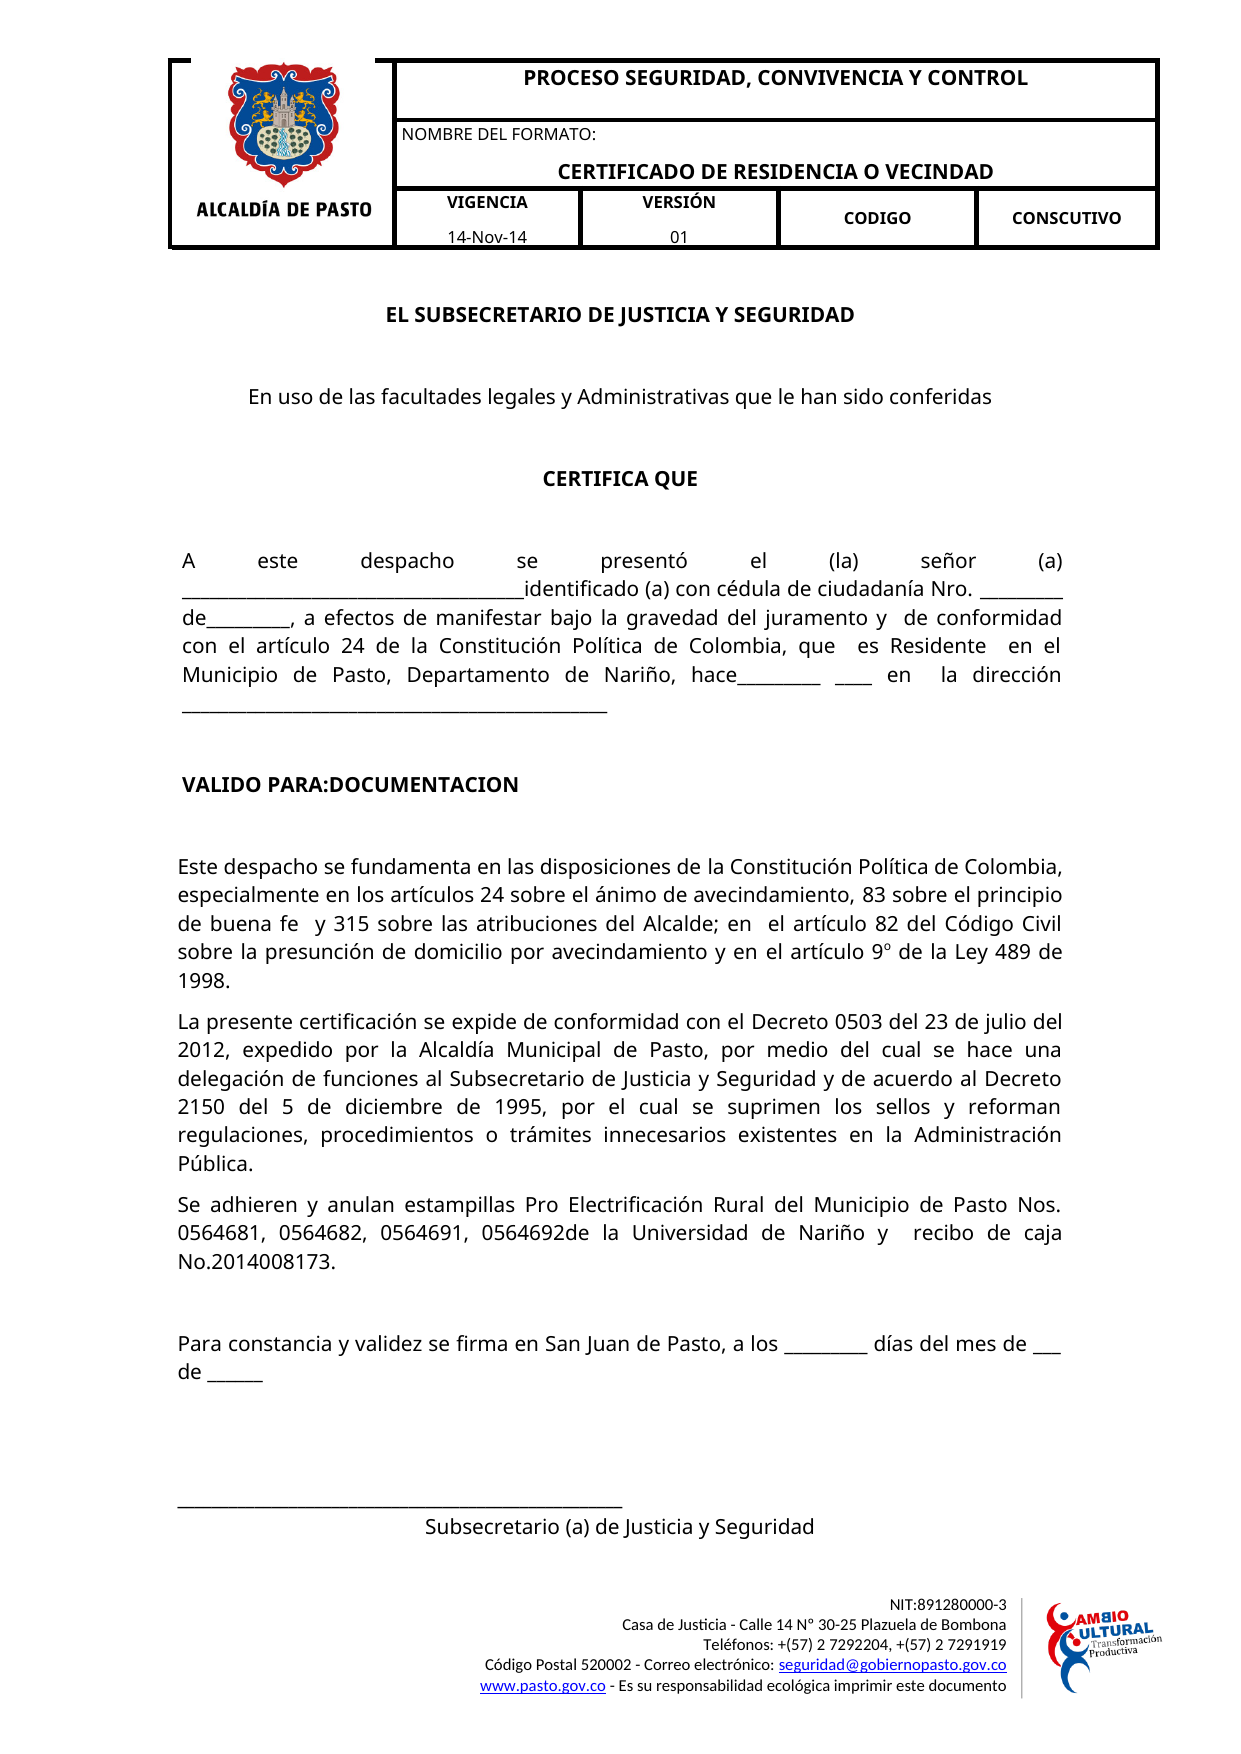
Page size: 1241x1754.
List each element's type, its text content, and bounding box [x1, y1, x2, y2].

text ____________________________________________________ [177, 1483, 1063, 1512]
text La presente certificación se expide de conformidad con el Decreto 0503 del 23 de julio del 2012, expedido por la Alcaldía Municipal de Pasto, por medio del cual se hace una delegación de funciones al Subsecretario de Justicia y Seguridad y de acuerdo al Decreto 2150 del 5 de diciembre de 1995, por el cual se suprimen los sellos y reforman regulaciones, procedimientos o trámites innecesarios existentes en la Administración Pública. [177, 1007, 1063, 1177]
picture [191, 58, 375, 218]
picture [1009, 1597, 1183, 1699]
text Para constancia y validez se firma en San Juan de Pasto, a los _________ días del mes de ___ de ______ [177, 1329, 1063, 1386]
text En uso de las facultades legales y Administrativas que le han sido conferidas [177, 382, 1063, 411]
text Se adhieren y anulan estampillas Pro Electrificación Rural del Municipio de Pasto Nos. 0564681, 0564682, 0564691, 0564692de la Universidad de Nariño y recibo de caja No.2014008173. [177, 1190, 1063, 1275]
text VALIDO PARA:DOCUMENTACION [182, 770, 1063, 799]
text A este despacho se presentó el (la) señor (a) _____________________________________identificado (a) con cédula de ciudadanía Nro. _________ de_________, a efectos de manifestar bajo la gravedad del juramento y de conformidad con el artículo 24 de la Constitución Política de Colombia, que es Residente en el Municipio de Pasto, Departamento de Nariño, hace_________ ____ en la dirección ______________________________________________ [182, 546, 1063, 717]
text EL SUBSECRETARIO DE JUSTICIA Y SEGURIDAD [177, 301, 1063, 329]
text CERTIFICA QUE [177, 464, 1063, 493]
text Este despacho se fundamenta en las disposiciones de la Constitución Política de Colombia, especialmente en los artículos 24 sobre el ánimo de avecindamiento, 83 sobre el principio de buena fe y 315 sobre las atribuciones del Alcalde; en el artículo 82 del Código Civil sobre la presunción de domicilio por avecindamiento y en el artículo 9o de la Ley 489 de 1998. [177, 852, 1063, 994]
text Subsecretario (a) de Justicia y Seguridad [177, 1512, 1063, 1540]
